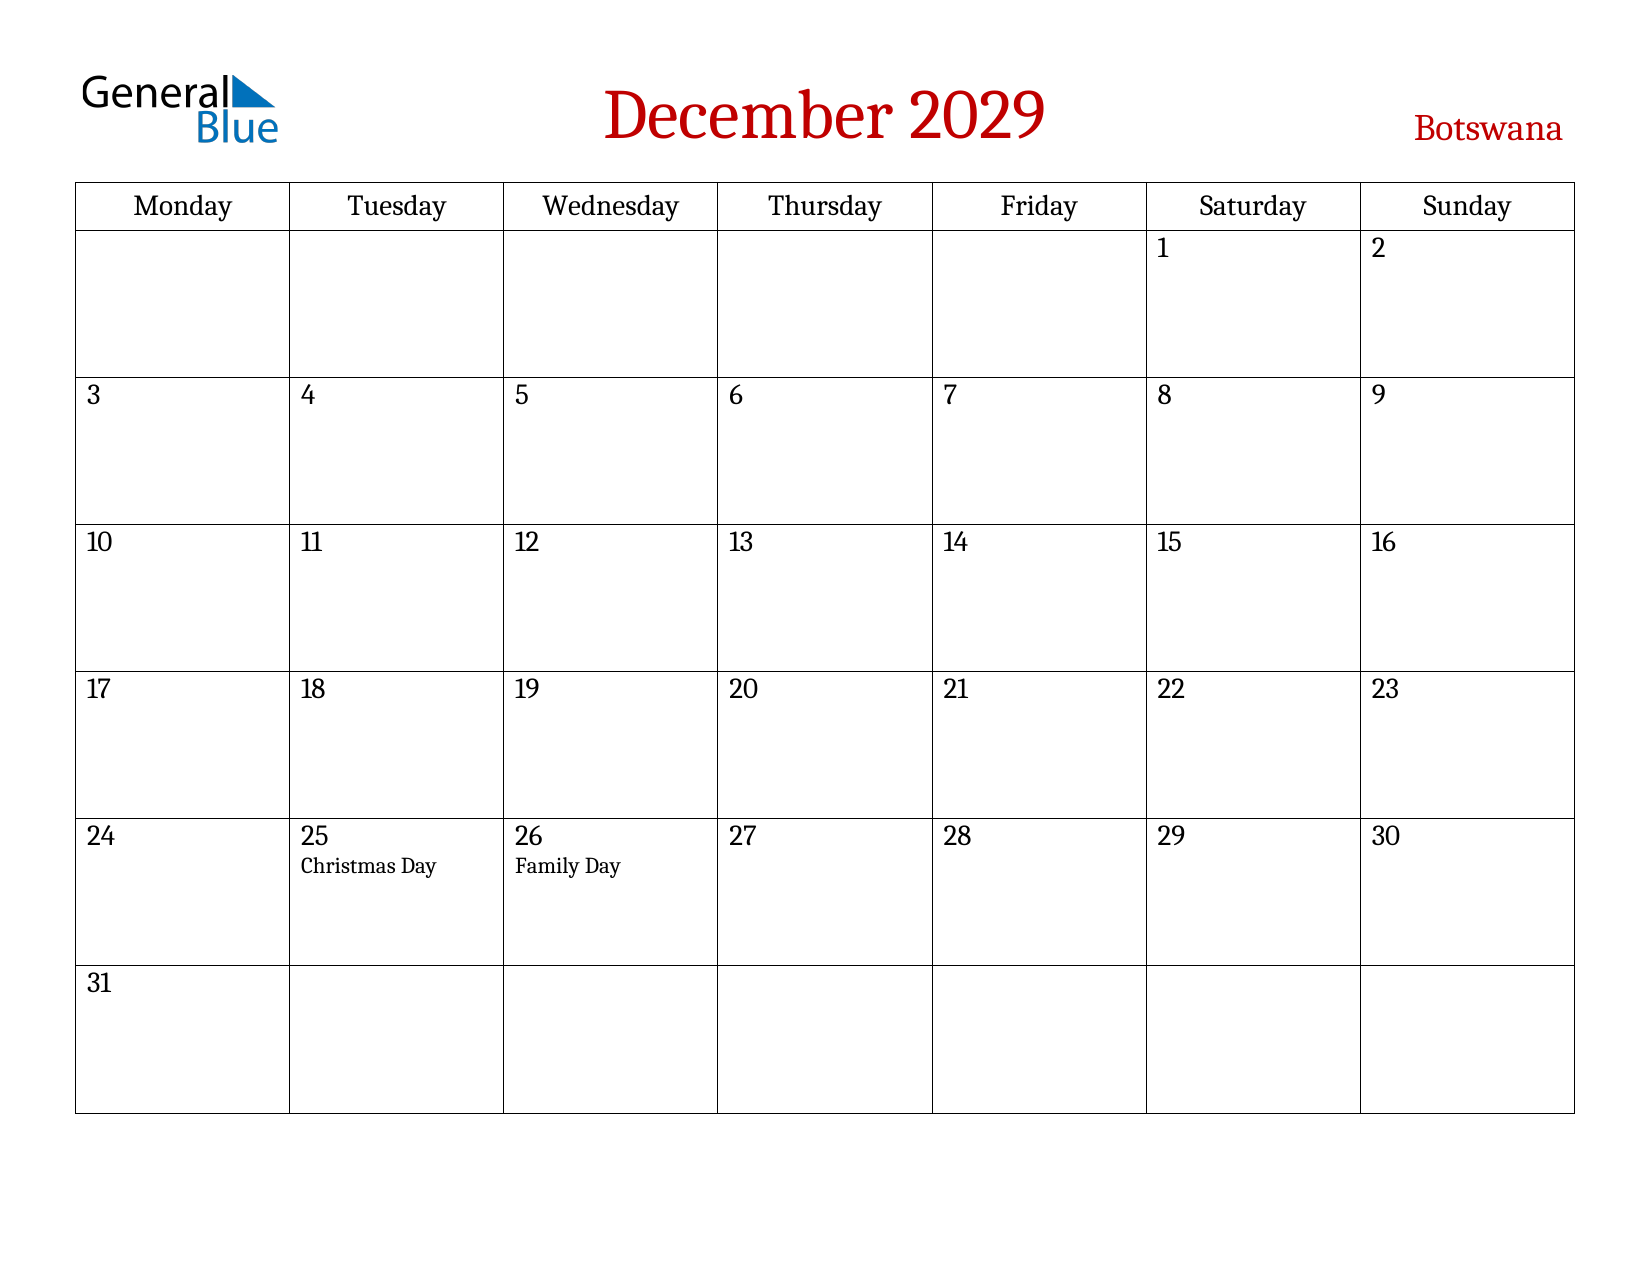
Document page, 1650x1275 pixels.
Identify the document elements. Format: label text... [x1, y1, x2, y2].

table_cell [933, 559, 1146, 671]
table_cell [1361, 1000, 1574, 1112]
table_cell 10 [76, 525, 289, 559]
table_cell [504, 706, 717, 818]
table_cell [933, 412, 1146, 524]
table_cell [76, 559, 289, 671]
table_cell [1361, 706, 1574, 818]
table_cell 1 [1147, 231, 1360, 264]
table_cell [1147, 559, 1360, 671]
table_cell [1361, 265, 1574, 377]
table_cell [76, 853, 289, 965]
table_cell [933, 706, 1146, 818]
table_cell [1147, 1000, 1360, 1112]
table_cell [718, 559, 932, 671]
table_cell [290, 559, 503, 671]
table_cell 8 [1147, 378, 1360, 412]
table_cell [504, 966, 717, 1000]
table_cell 11 [290, 525, 503, 559]
table_cell 25 [290, 819, 503, 853]
table_cell 21 [933, 672, 1146, 706]
table_cell Wednesday [504, 183, 717, 230]
table_cell Friday [933, 183, 1146, 230]
table_cell 18 [290, 672, 503, 706]
table_cell 2 [1361, 231, 1574, 264]
table_cell Thursday [718, 183, 932, 230]
table_cell [1361, 853, 1574, 965]
table_cell Family Day [504, 853, 717, 965]
table_cell [290, 966, 503, 1000]
picture [82, 75, 278, 143]
table_cell 19 [504, 672, 717, 706]
table_cell [718, 853, 932, 965]
table_cell Saturday [1147, 183, 1360, 230]
table_cell 23 [1361, 672, 1574, 706]
table_cell [290, 231, 503, 264]
table_cell 26 [504, 819, 717, 853]
table_cell 22 [1147, 672, 1360, 706]
table_cell [504, 265, 717, 377]
table_cell 5 [504, 378, 717, 412]
table_cell [1147, 265, 1360, 377]
table_cell Monday [76, 183, 289, 230]
table_cell 24 [76, 819, 289, 853]
table_cell [933, 1000, 1146, 1112]
table_cell [718, 1000, 932, 1112]
table_cell 13 [718, 525, 932, 559]
table_cell [290, 265, 503, 377]
table_cell [933, 231, 1146, 264]
table_cell 7 [933, 378, 1146, 412]
table_cell Christmas Day [290, 853, 503, 965]
table_cell 12 [504, 525, 717, 559]
table_cell Sunday [1361, 183, 1574, 230]
table_header Botswana [1146, 75, 1574, 182]
table_cell [718, 966, 932, 1000]
table_cell [933, 966, 1146, 1000]
table_header December 2029 [504, 75, 1146, 182]
table_cell [718, 412, 932, 524]
table_cell 15 [1147, 525, 1360, 559]
table_cell [76, 706, 289, 818]
table_cell [1361, 412, 1574, 524]
table_cell [933, 853, 1146, 965]
table_header [76, 75, 503, 182]
table_cell [504, 559, 717, 671]
table_cell [76, 265, 289, 377]
table_cell [933, 265, 1146, 377]
table_cell [290, 412, 503, 524]
table_cell [718, 265, 932, 377]
table_cell [504, 231, 717, 264]
table_cell [1147, 853, 1360, 965]
table_cell [1147, 706, 1360, 818]
table_cell [76, 231, 289, 264]
table_cell 3 [76, 378, 289, 412]
table_cell 29 [1147, 819, 1360, 853]
table_cell 30 [1361, 819, 1574, 853]
table_cell [718, 706, 932, 818]
table_cell 16 [1361, 525, 1574, 559]
table_cell [504, 1000, 717, 1112]
table_cell [1147, 966, 1360, 1000]
table_cell 31 [76, 966, 289, 1000]
table_cell 6 [718, 378, 932, 412]
table_cell [1361, 559, 1574, 671]
table_cell 27 [718, 819, 932, 853]
table_cell [290, 706, 503, 818]
table_cell [504, 412, 717, 524]
table_cell [76, 412, 289, 524]
table_cell Tuesday [290, 183, 503, 230]
table_cell [290, 1000, 503, 1112]
table_cell [1147, 412, 1360, 524]
table_cell [1361, 966, 1574, 1000]
table_cell 20 [718, 672, 932, 706]
table_cell [76, 1000, 289, 1112]
table_cell [718, 231, 932, 264]
table_cell 17 [76, 672, 289, 706]
table_cell 28 [933, 819, 1146, 853]
table_cell 9 [1361, 378, 1574, 412]
table_cell 4 [290, 378, 503, 412]
table_cell 14 [933, 525, 1146, 559]
